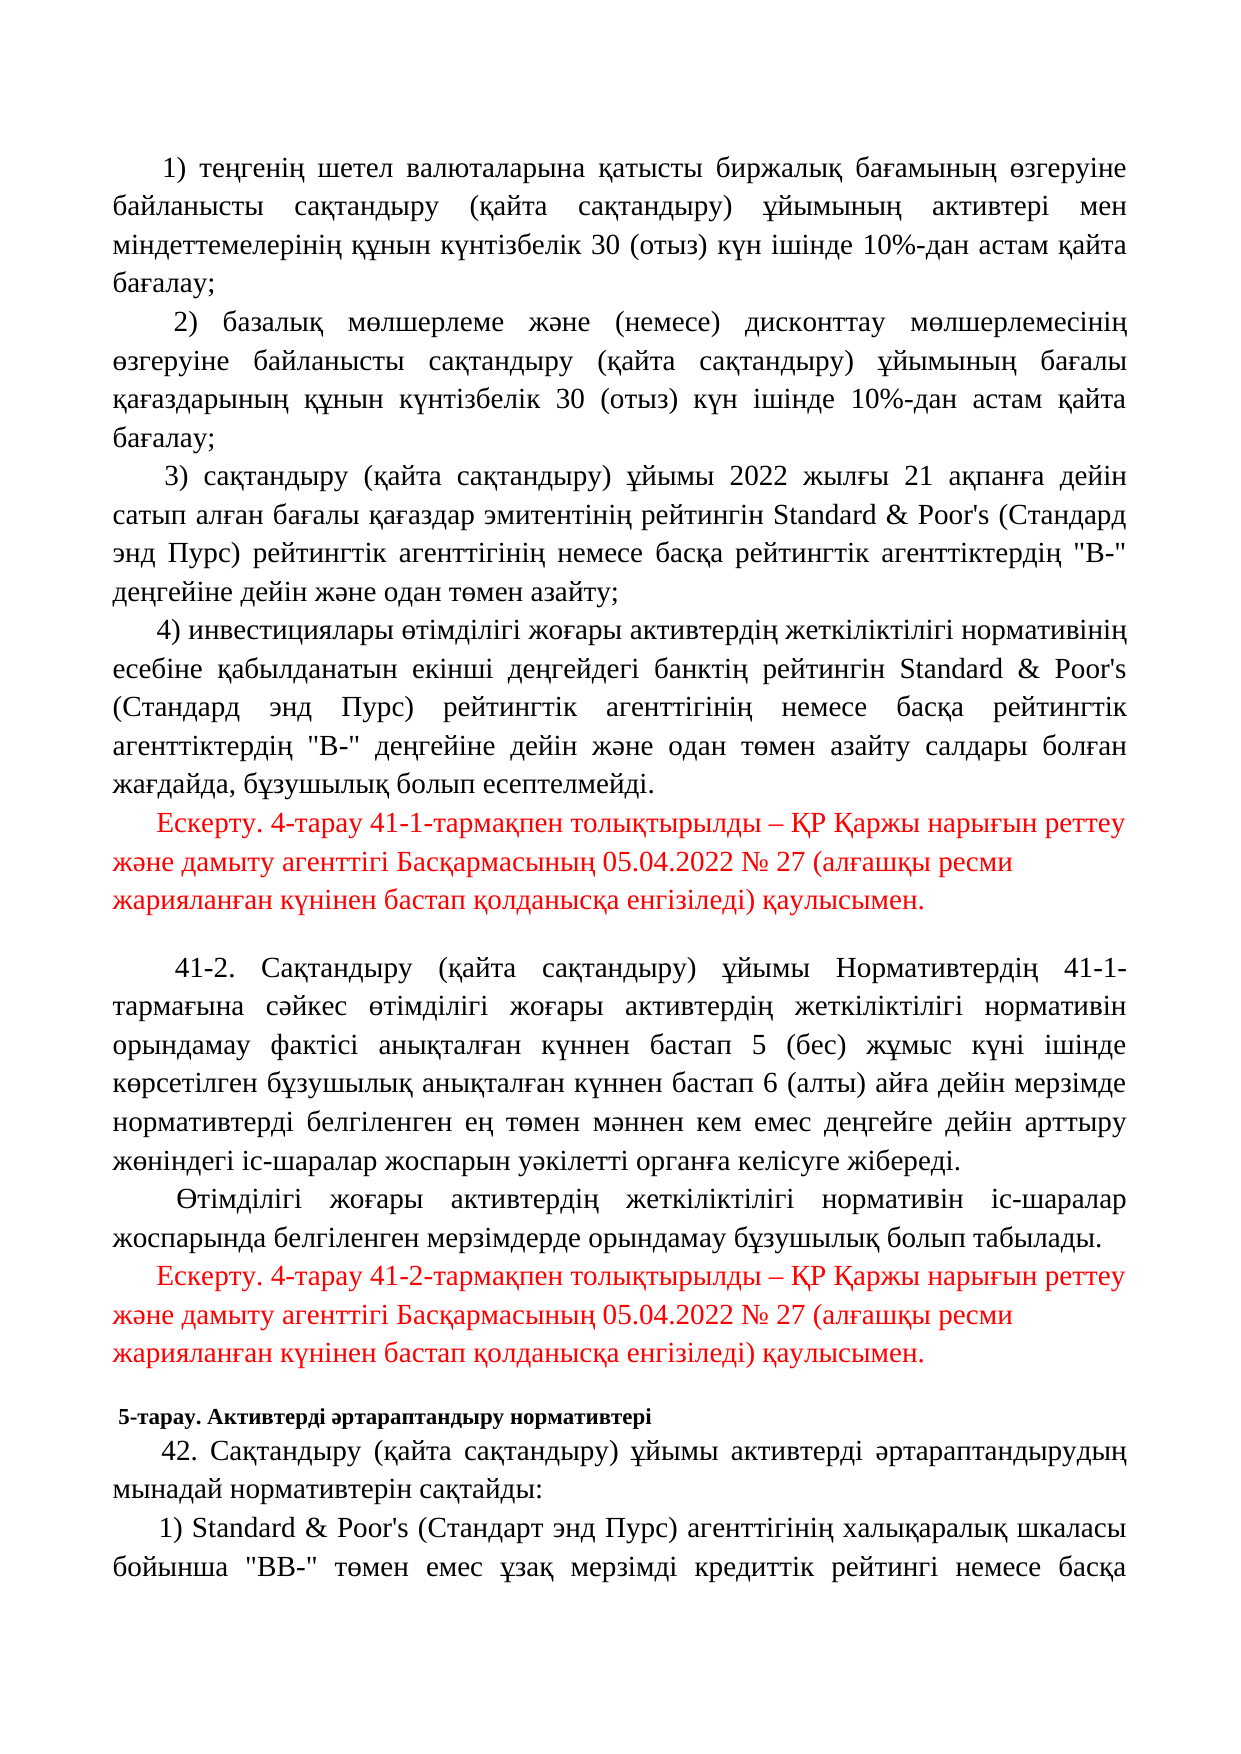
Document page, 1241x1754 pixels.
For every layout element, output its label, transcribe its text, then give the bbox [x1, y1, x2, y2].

text 3) сақтандыру (қайта сақтандыру) ұйымы 2022 жылғы 21 ақпанға дейін сатып алған бағалы қағаздар эмитентінің рейтингін Standard & Poor's (Стандард энд Пурс) рейтингтік агенттігінің немесе басқа рейтингтік агенттіктердің "В-" деңгейіне дейін және одан төмен азайту; [112, 458, 1128, 607]
text 4) инвестициялары өтімділігі жоғары активтердің жеткіліктілігі нормативінің есебіне қабылданатын екінші деңгейдегі банктің рейтингін Standard & Poor's (Стандард энд Пурс) рейтингтік агенттігінің немесе басқа рейтингтік агенттіктердің "В-" деңгейіне дейін және одан төмен азайту салдары болған жағдайда, бұзушылық болып есептелмейді. [112, 612, 1128, 800]
text Ескерту. 4-тарау 41-1-тармақпен толықтырылды – ҚР Қаржы нарығын реттеу және дамыту агенттігі Басқармасының 05.04.2022 № 27 (алғашқы ресми жарияланған күнінен бастап қолданысқа енгізіледі) қаулысымен. [112, 805, 1128, 946]
text 5-тарау. Активтерді әртараптандыру нормативтері [112, 1403, 1128, 1429]
text 42. Сақтандыру (қайта сақтандыру) ұйымы активтерді әртараптандырудың мынадай нормативтерін сақтайды: [112, 1433, 1128, 1505]
text 2) базалық мөлшерлеме және (немесе) дисконттау мөлшерлемесінің өзгеруіне байланысты сақтандыру (қайта сақтандыру) ұйымының бағалы қағаздарының құнын күнтізбелік 30 (отыз) күн ішінде 10%-дан астам қайта бағалау; [112, 304, 1128, 453]
text Өтімділігі жоғары активтердің жеткіліктілігі нормативін іс-шаралар жоспарында белгіленген мерзімдерде орындамау бұзушылық болып табылады. [112, 1181, 1128, 1253]
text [112, 1510, 1128, 1582]
text Ескерту. 4-тарау 41-2-тармақпен толықтырылды – ҚР Қаржы нарығын реттеу және дамыту агенттігі Басқармасының 05.04.2022 № 27 (алғашқы ресми жарияланған күнінен бастап қолданысқа енгізіледі) қаулысымен. [112, 1258, 1128, 1399]
text 41-2. Сақтандыру (қайта сақтандыру) ұйымы Нормативтердің 41-1-тармағына сәйкес өтімділігі жоғары активтердің жеткіліктілігі нормативін орындамау фактісі анықталған күннен бастап 5 (бес) жұмыс күні ішінде көрсетілген бұзушылық анықталған күннен бастап 6 (алты) айға дейін мерзімде нормативтерді белгіленген ең төмен мәннен кем емес деңгейге дейін арттыру жөніндегі іс-шаралар жоспарын уәкілетті органға келісуге жібереді. [112, 950, 1128, 1176]
